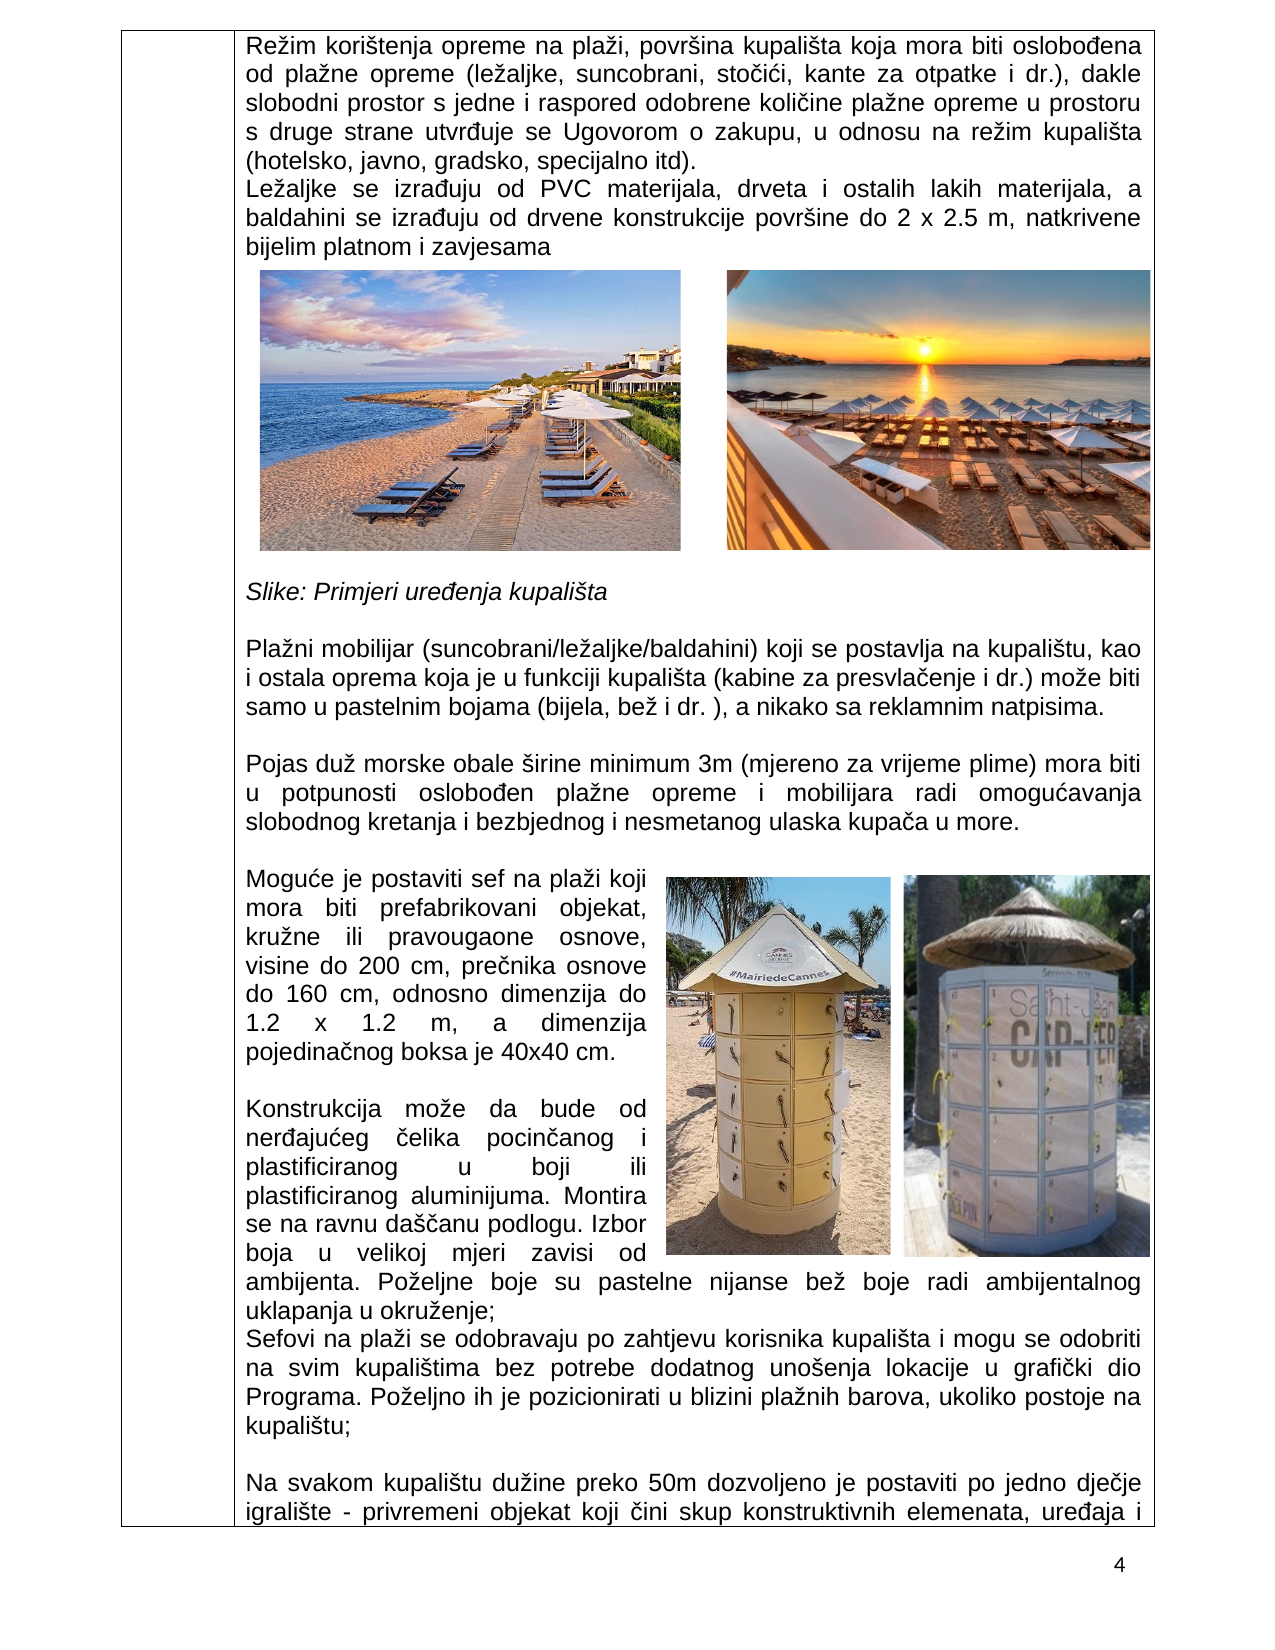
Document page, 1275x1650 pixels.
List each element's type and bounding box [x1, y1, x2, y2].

table_cell [235, 31, 1154, 1526]
picture [725, 270, 1151, 549]
table_cell [122, 31, 234, 1526]
picture [666, 877, 891, 1255]
picture [903, 875, 1150, 1257]
picture [259, 270, 680, 550]
